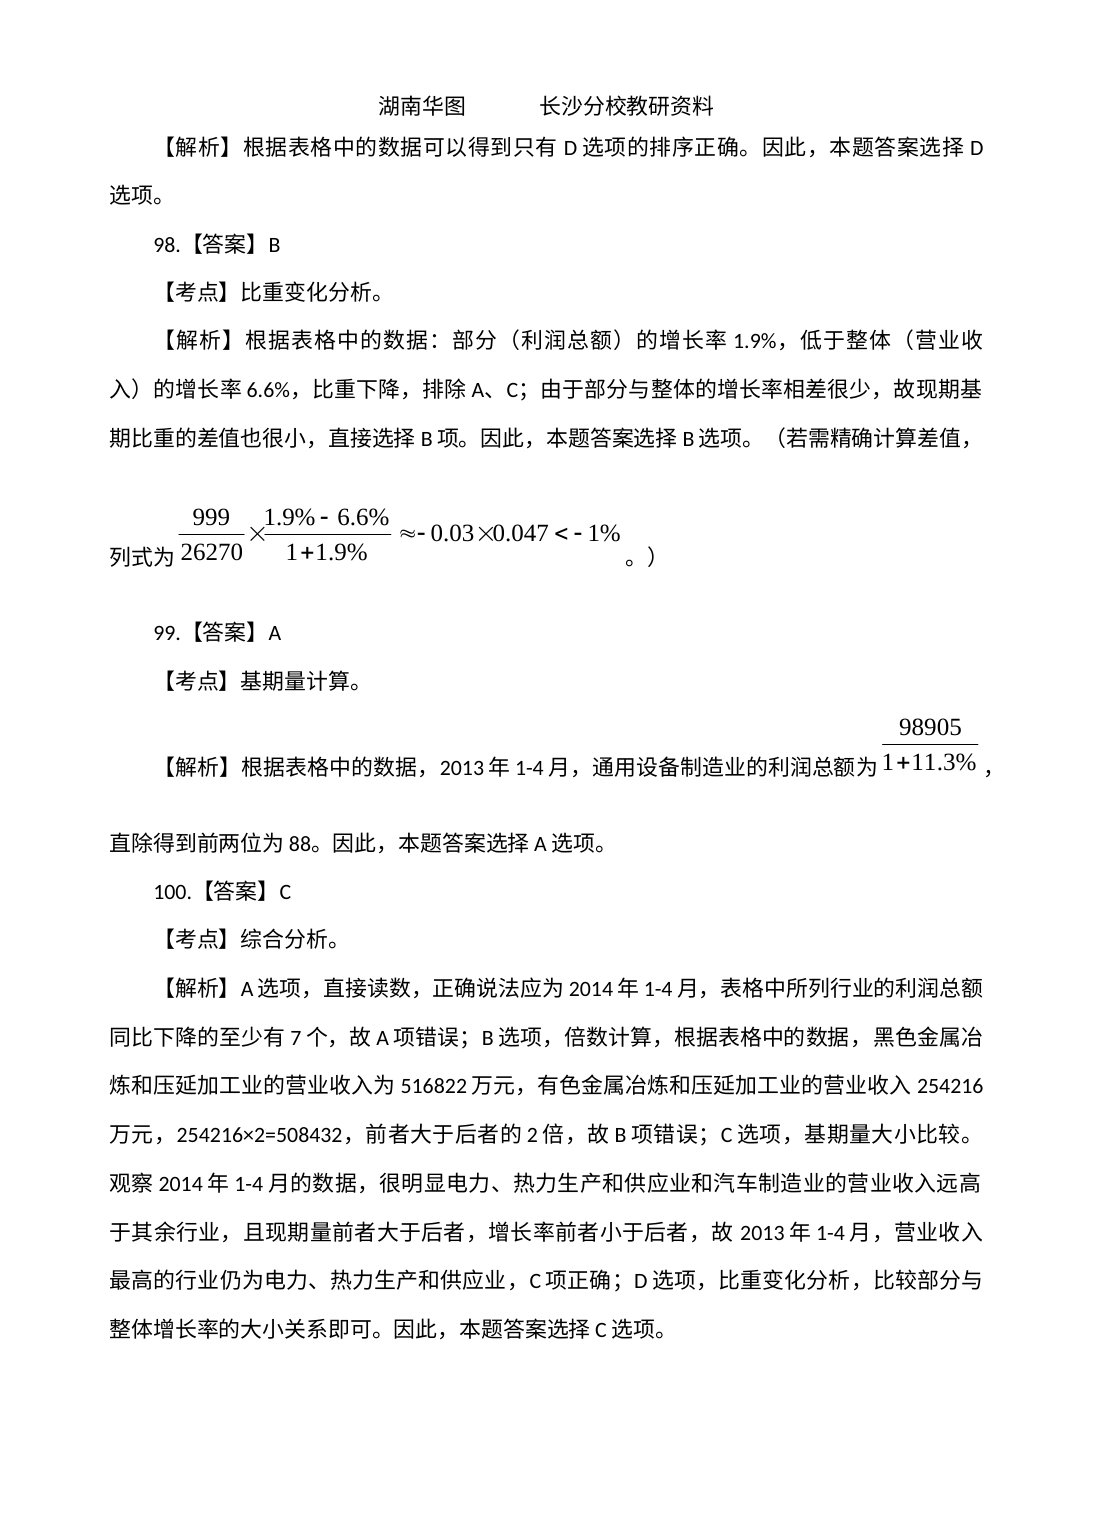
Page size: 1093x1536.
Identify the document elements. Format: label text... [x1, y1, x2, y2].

text 【解析】根据表格中的数据，2013年1-4月，通用设备制造业的利润总额为，直除得到前两位为88。因此，本题答案选择A选项。 [109, 712, 983, 858]
text 98.【答案】B [109, 226, 983, 259]
text 【解析】A选项，直接读数，正确说法应为2014年1-4月，表格中所列行业的利润总额同比下降的至少有7个，故A项错误；B选项，倍数计算，根据表格中的数据，黑色金属冶炼和压延加工业的营业收入为516822万元，有色金属冶炼和压延加工业的营业收入254216万元，254216×2=508432，前者大于后者的2倍，故B项错误；C选项，基期量大小比较。观察2014年1-4月的数据，很明显电力、热力生产和供应业和汽车制造业的营业收入远高于其余行业，且现期量前者大于后者，增长率前者小于后者，故2013年1-4月，营业收入最高的行业仍为电力、热力生产和供应业，C项正确；D选项，比重变化分析，比较部分与整体增长率的大小关系即可。因此，本题答案选择C选项。 [109, 970, 983, 1344]
text 【考点】基期量计算。 [109, 663, 983, 696]
text 【考点】综合分析。 [109, 922, 983, 954]
text 99.【答案】A [109, 615, 983, 647]
text 100.【答案】C [109, 874, 983, 906]
text 【考点】比重变化分析。 [109, 274, 983, 307]
text 【解析】根据表格中的数据可以得到只有D选项的排序正确。因此，本题答案选择D选项。 [109, 129, 983, 210]
text 【解析】根据表格中的数据：部分（利润总额）的增长率1.9%，低于整体（营业收入）的增长率6.6%，比重下降，排除A、C；由于部分与整体的增长率相差很少，故现期基期比重的差值也很小，直接选择B项。因此，本题答案选择B选项。（若需精确计算差值，列式为。） [109, 323, 983, 599]
